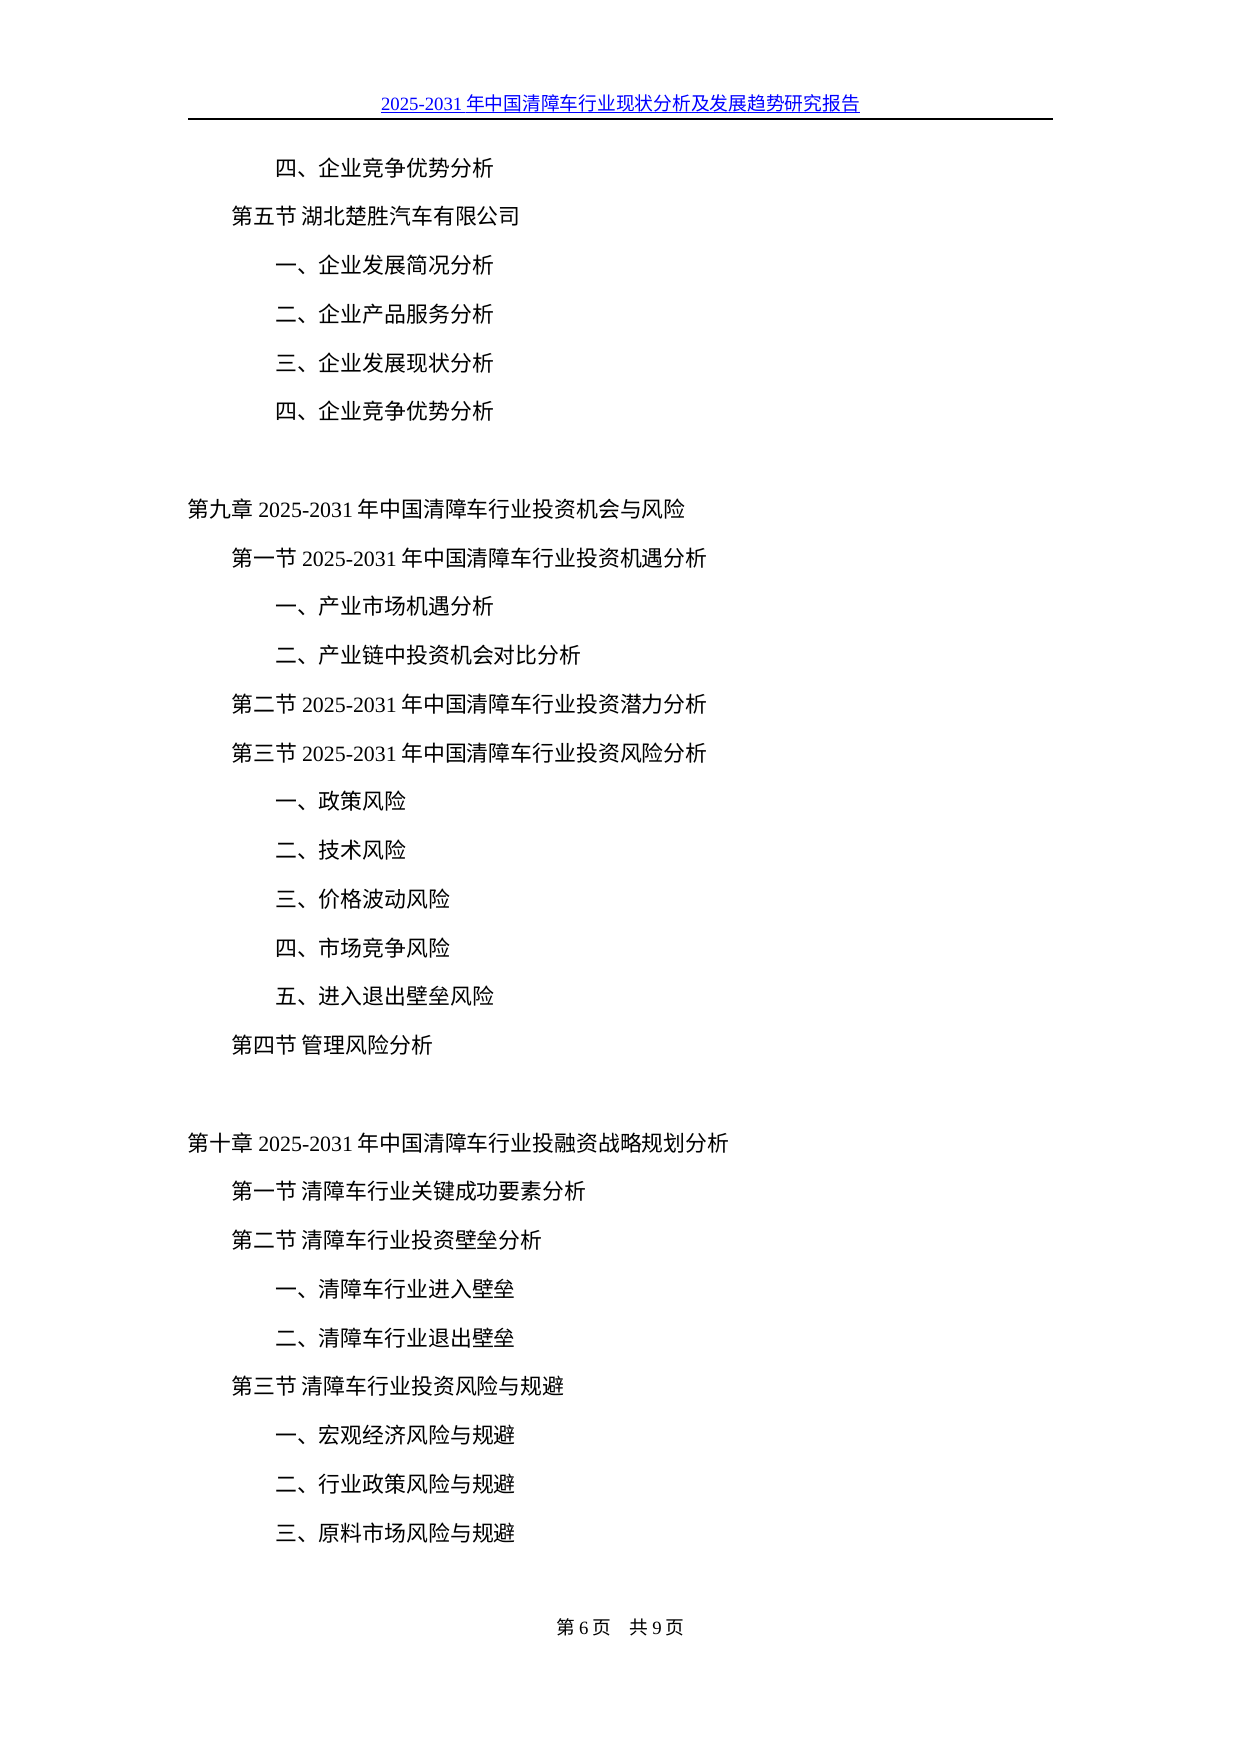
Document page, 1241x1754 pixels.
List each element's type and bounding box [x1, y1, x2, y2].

text [187, 150, 1053, 1548]
